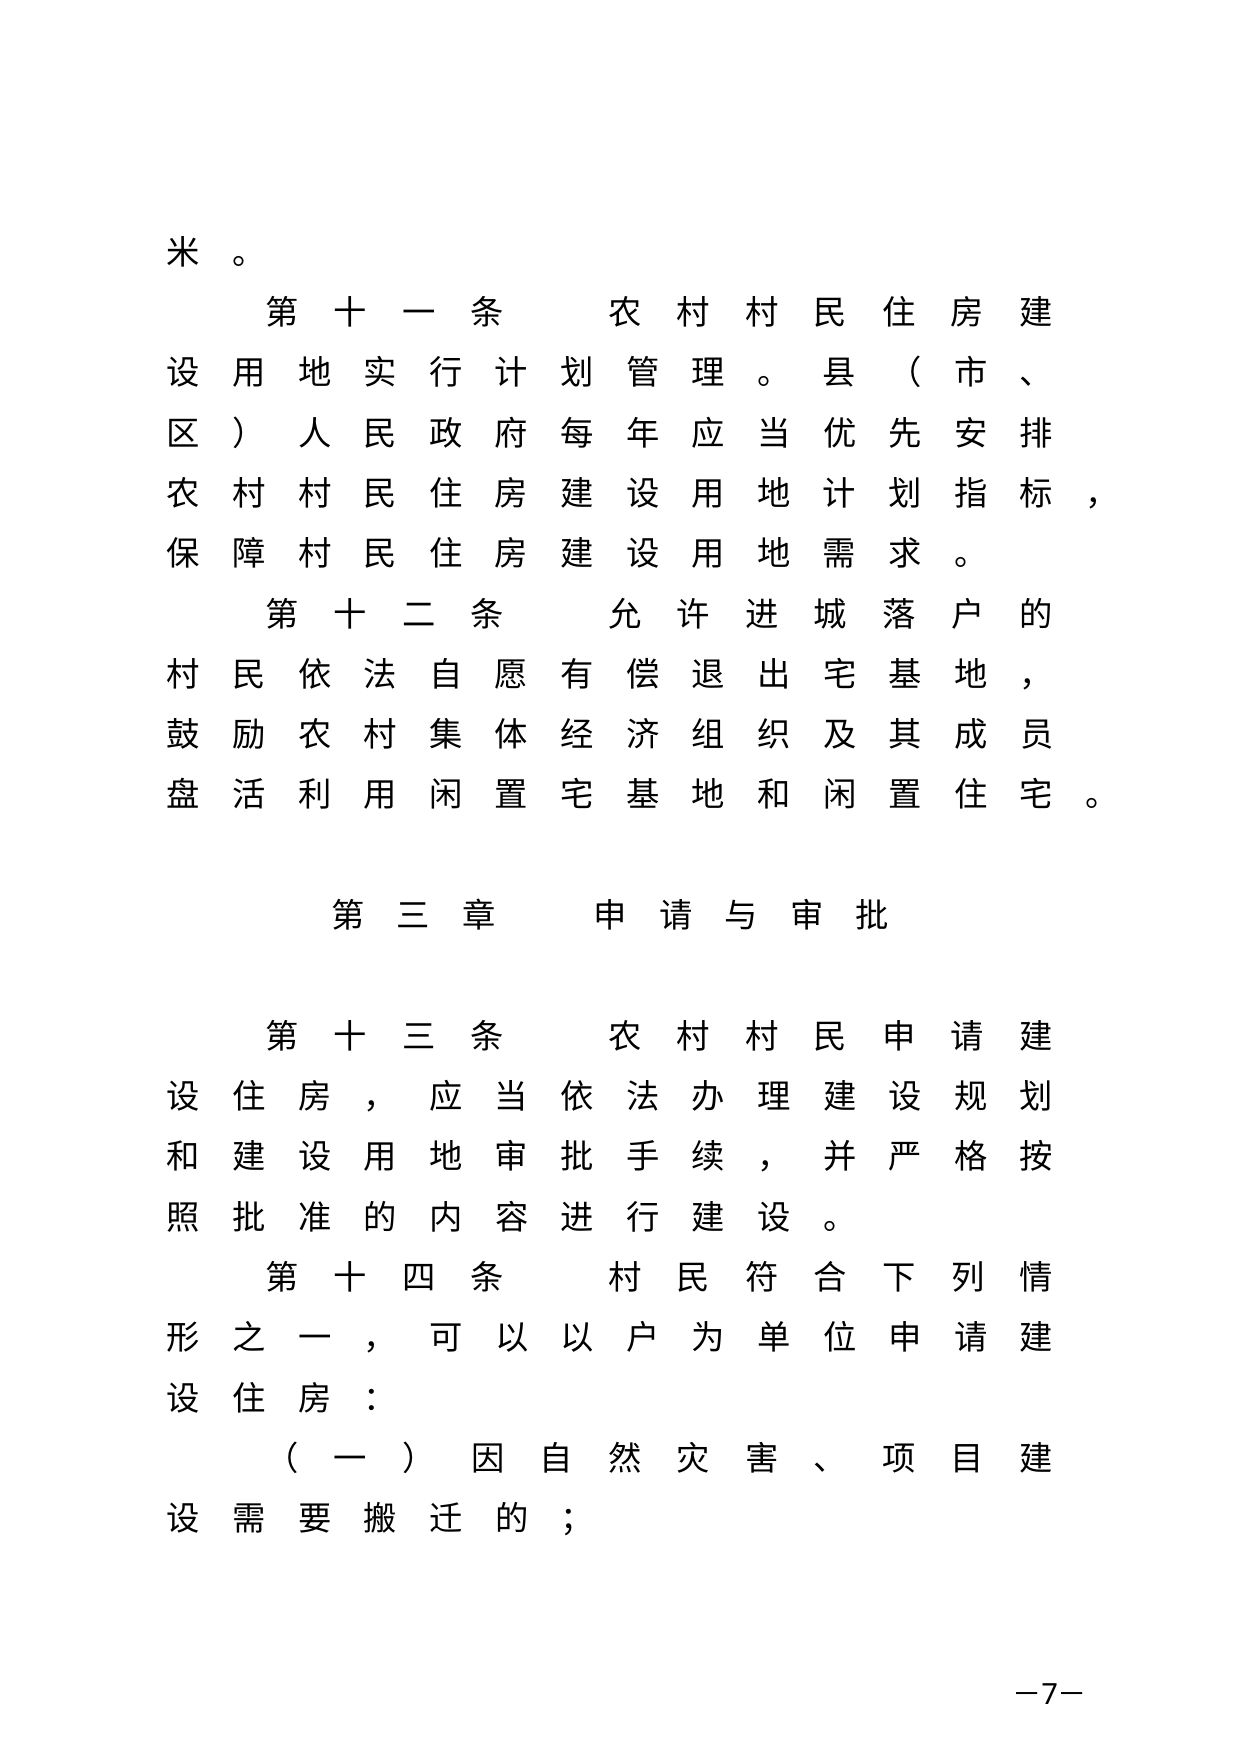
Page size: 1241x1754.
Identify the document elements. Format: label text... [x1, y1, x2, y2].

text 第十四条 村民符合下列情形之一，可以以户为单位申请建设住房： [167, 1245, 1085, 1426]
text 第十三条 农村村民申请建设住房，应当依法办理建设规划和建设用地审批手续，并严格按照批准的内容进行建设。 [167, 1003, 1085, 1245]
text 第三章 申请与审批 [167, 883, 1085, 943]
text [167, 219, 1085, 280]
text 第十二条 允许进城落户的村民依法自愿有偿退出宅基地，鼓励农村集体经济组织及其成员盘活利用闲置宅基地和闲置住宅。 [167, 581, 1085, 822]
text 第十一条 农村村民住房建设用地实行计划管理。县（市、区）人民政府每年应当优先安排农村村民住房建设用地计划指标，保障村民住房建设用地需求。 [167, 280, 1085, 581]
text （一）因自然灾害、项目建设需要搬迁的； [167, 1426, 1085, 1546]
